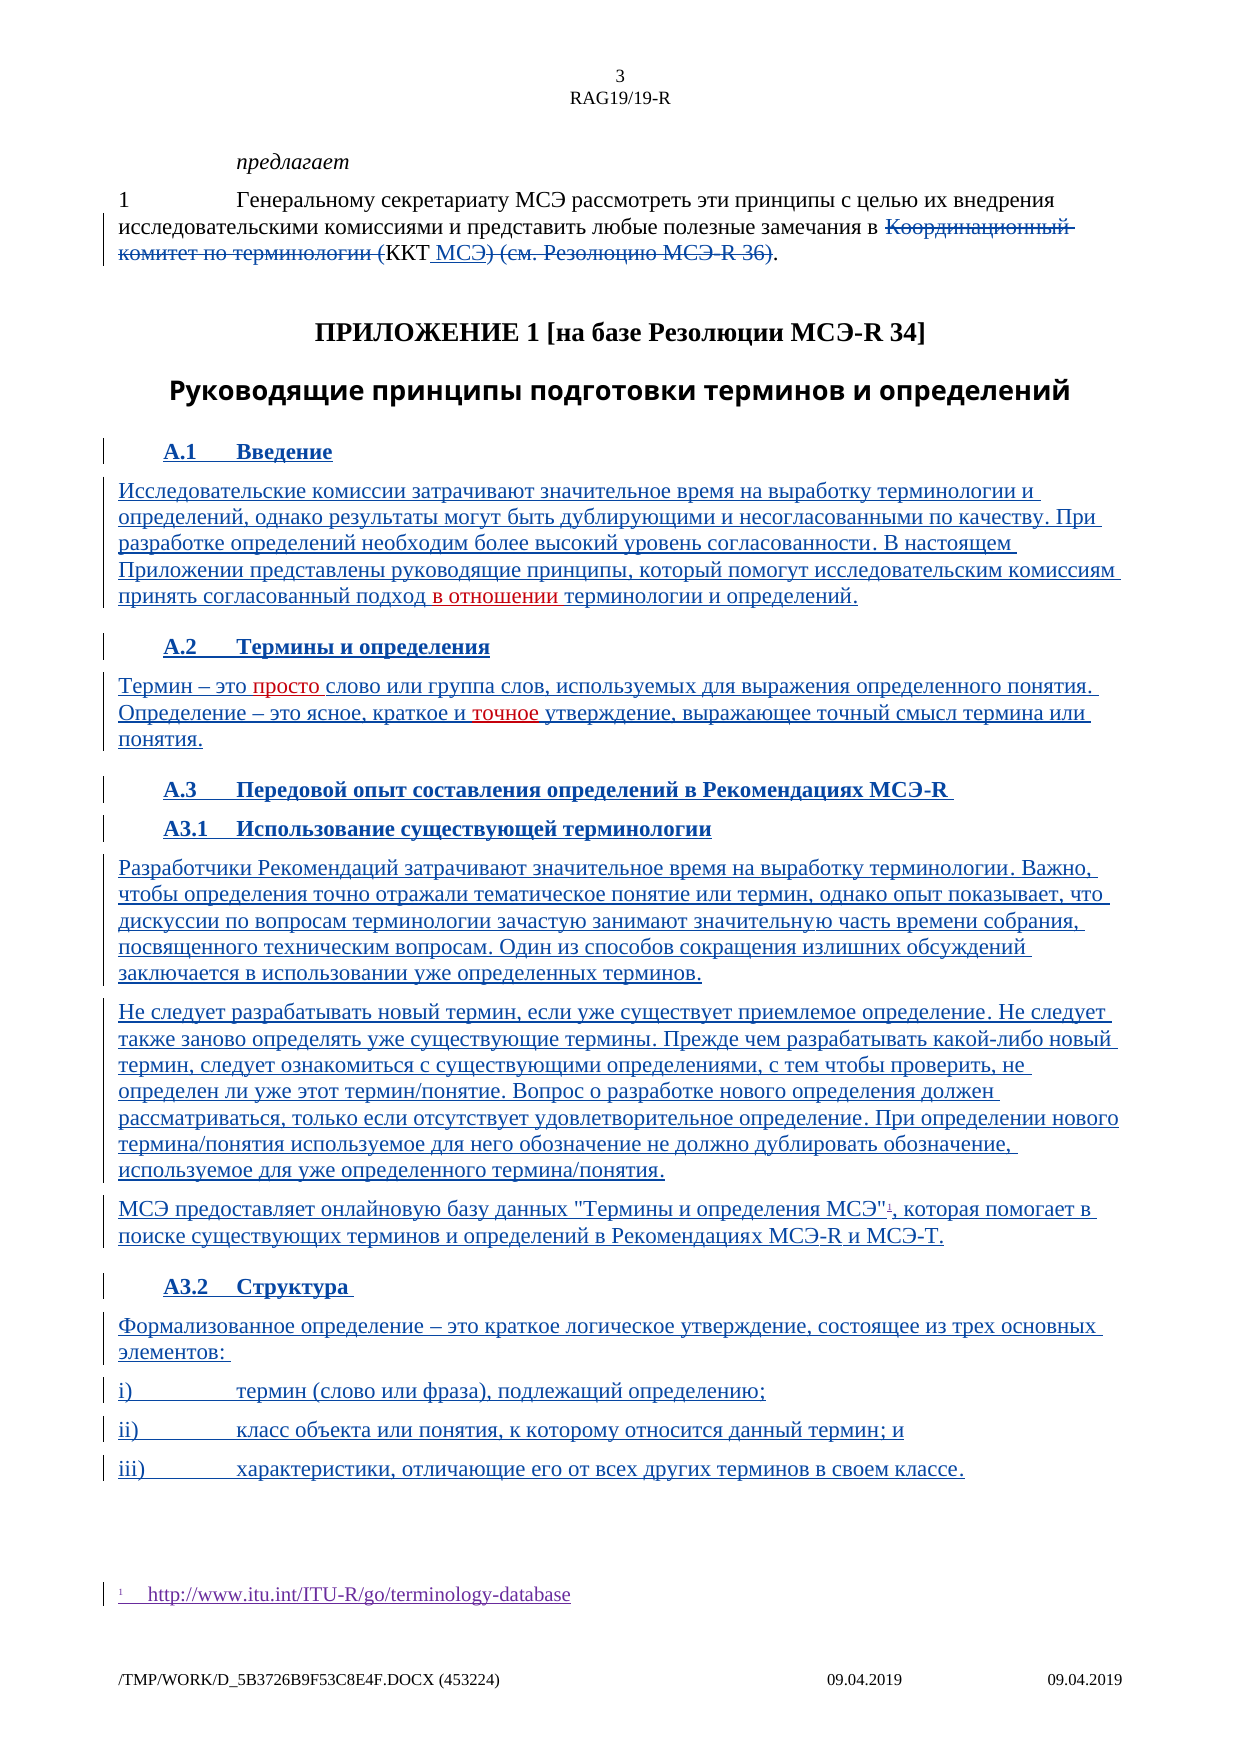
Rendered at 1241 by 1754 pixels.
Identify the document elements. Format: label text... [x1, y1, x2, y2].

text Приложение 1 [на базе Резолюции МСЭ-R 34] [118, 316, 1122, 347]
text 1 Генеральному секретариату МСЭ рассмотреть эти принципы с целью их внедрения исследовательскими комиссиями и представить любые полезные замечания в ККТ. [118, 187, 1122, 266]
text предлагает [236, 148, 1122, 174]
title Руководящие принципы подготовки терминов и определений [118, 372, 1122, 409]
